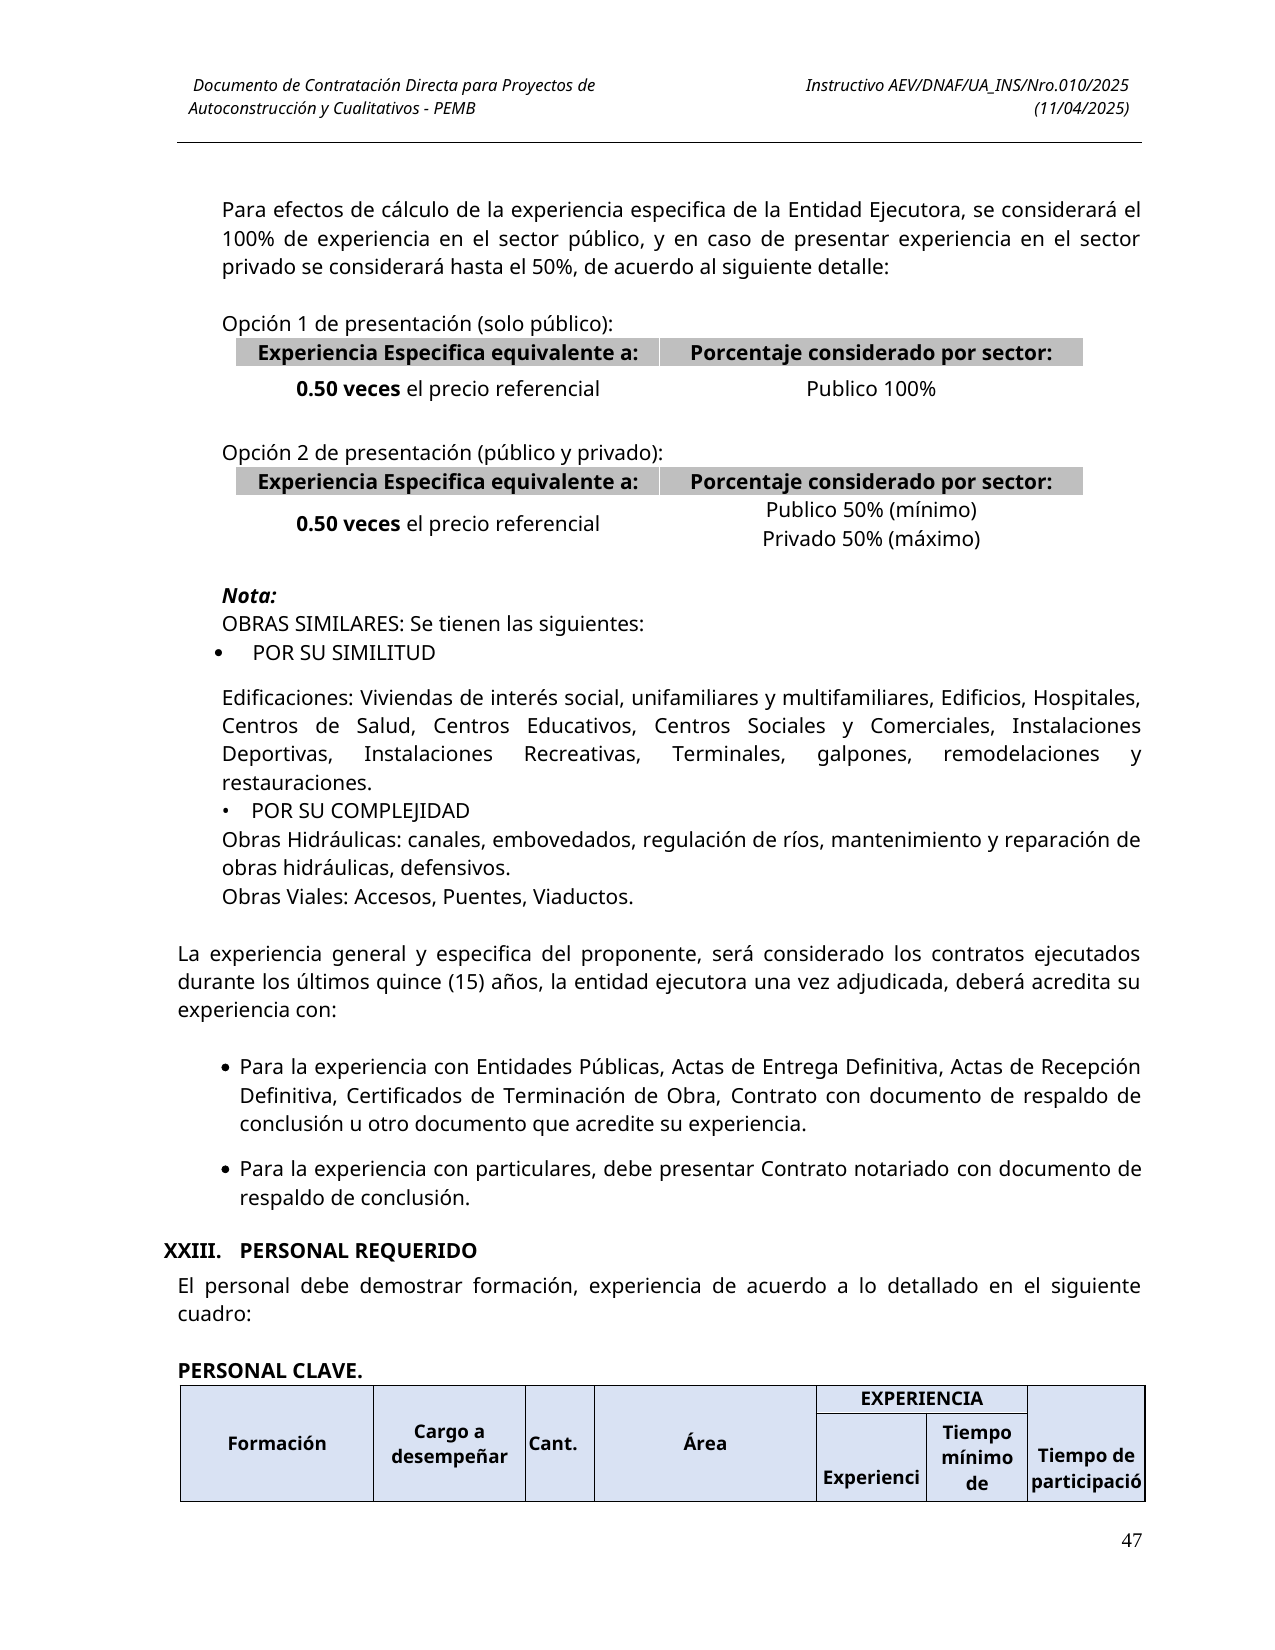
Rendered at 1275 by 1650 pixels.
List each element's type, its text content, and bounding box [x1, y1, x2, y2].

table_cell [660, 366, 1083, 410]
list Para la experiencia con Entidades Públicas, Actas de Entrega Definitiva, Actas de Recepción Definitiva, Certificados de Terminación de Obra, Contrato con documento de respaldo de conclusión u otro documento que acredite su experiencia. [222, 1052, 1142, 1138]
text PERSONAL CLAVE. [177, 1356, 1142, 1385]
text El personal debe demostrar formación, experiencia de acuerdo a lo detallado en el siguiente cuadro: [177, 1271, 1142, 1328]
text Obras Viales: Accesos, Puentes, Viaductos. [222, 882, 1142, 910]
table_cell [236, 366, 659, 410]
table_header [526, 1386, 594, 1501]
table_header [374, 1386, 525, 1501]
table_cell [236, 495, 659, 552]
list PERSONAL REQUERIDO [222, 1236, 1142, 1265]
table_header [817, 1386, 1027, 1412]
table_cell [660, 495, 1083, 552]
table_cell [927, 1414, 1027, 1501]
text Obras Hidráulicas: canales, embovedados, regulación de ríos, mantenimiento y reparación de obras hidráulicas, defensivos. [222, 825, 1142, 882]
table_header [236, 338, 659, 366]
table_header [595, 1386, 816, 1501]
text Opción 1 de presentación (solo público): [222, 309, 1142, 338]
text OBRAS SIMILARES: Se tienen las siguientes: [222, 609, 1142, 638]
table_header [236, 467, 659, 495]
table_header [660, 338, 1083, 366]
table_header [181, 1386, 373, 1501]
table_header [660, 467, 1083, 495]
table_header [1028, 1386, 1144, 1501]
text Opción 2 de presentación (público y privado): [222, 438, 1142, 467]
text Para efectos de cálculo de la experiencia especifica de la Entidad Ejecutora, se considerará el 100% de experiencia en el sector público, y en caso de presentar experiencia en el sector privado se considerará hasta el 50%, de acuerdo al siguiente detalle: [222, 196, 1142, 281]
list Para la experiencia con particulares, debe presentar Contrato notariado con documento de respaldo de conclusión. [222, 1154, 1142, 1211]
text Nota: [222, 581, 1142, 609]
text • POR SU COMPLEJIDAD [222, 796, 1142, 825]
list POR SU SIMILITUD [215, 638, 1142, 666]
text Edificaciones: Viviendas de interés social, unifamiliares y multifamiliares, Edificios, Hospitales, Centros de Salud, Centros Educativos, Centros Sociales y Comerciales, Instalaciones Deportivas, Instalaciones Recreativas, Terminales, galpones, remodelaciones y restauraciones. [222, 683, 1142, 796]
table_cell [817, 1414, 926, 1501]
text La experiencia general y especifica del proponente, será considerado los contratos ejecutados durante los últimos quince (15) años, la entidad ejecutora una vez adjudicada, deberá acredita su experiencia con: [177, 939, 1142, 1024]
